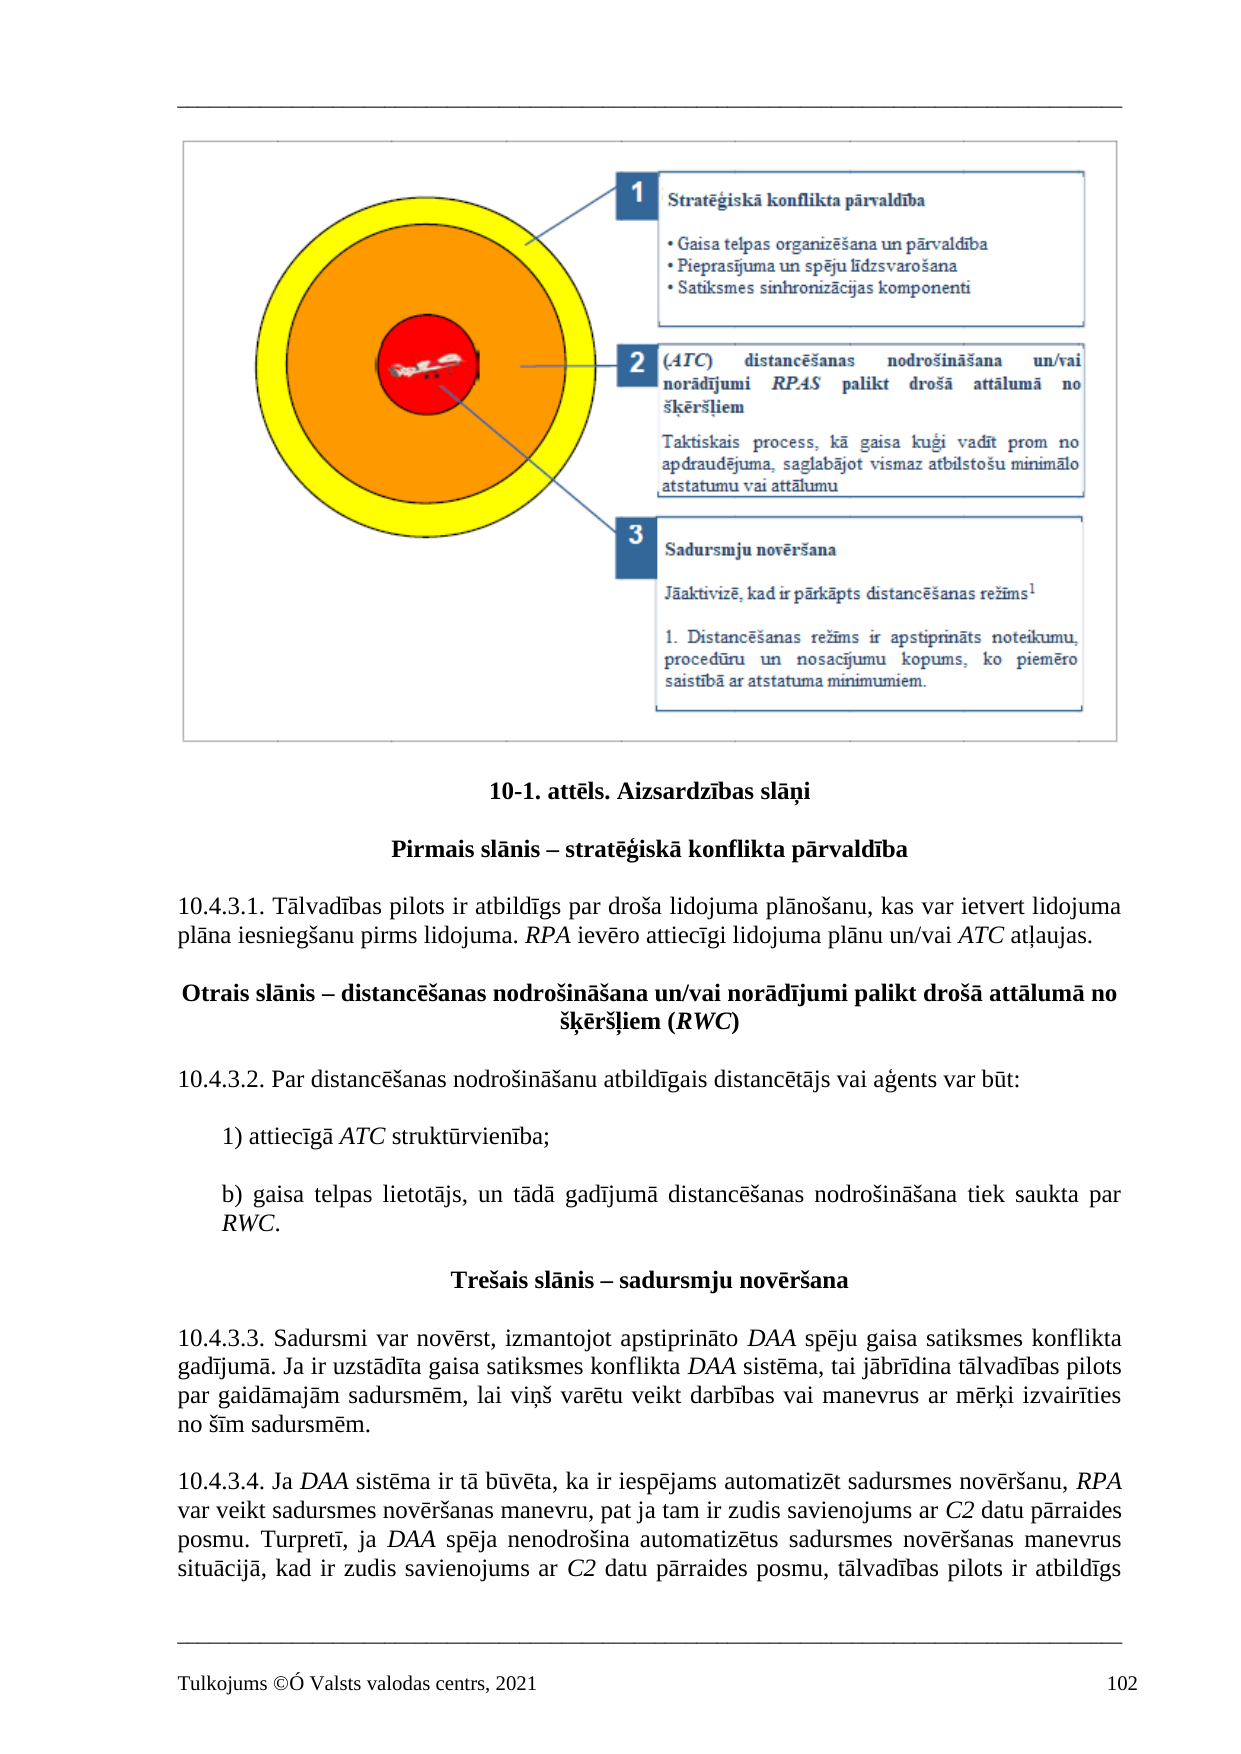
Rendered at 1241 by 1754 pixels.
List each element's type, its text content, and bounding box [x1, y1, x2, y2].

text 10-1. attēls. Aizsardzības slāņi [177, 776, 1122, 805]
subtitle Otrais slānis – distancēšanas nodrošināšana un/vai norādījumi palikt drošā attālumā no šķēršļiem (RWC) [177, 978, 1122, 1035]
text b) gaisa telpas lietotājs, un tādā gadījumā distancēšanas nodrošināšana tiek saukta par RWC. [222, 1179, 1122, 1236]
subtitle Trešais slānis – sadursmju novēršana [177, 1265, 1122, 1294]
text 10.4.3.3. Sadursmi var novērst, izmantojot apstiprināto DAA spēju gaisa satiksmes konflikta gadījumā. Ja ir uzstādīta gaisa satiksmes konflikta DAA sistēma, tai jābrīdina tālvadības pilots par gaidāmajām sadursmēm, lai viņš varētu veikt darbības vai manevrus ar mērķi izvairīties no šīm sadursmēm. [177, 1323, 1122, 1438]
text 10.4.3.1. Tālvadības pilots ir atbildīgs par droša lidojuma plānošanu, kas var ietvert lidojuma plāna iesniegšanu pirms lidojuma. RPA ievēro attiecīgi lidojuma plānu un/vai ATC atļaujas. [177, 891, 1122, 949]
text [177, 1466, 1122, 1581]
text Pirmais slānis – stratēģiskā konflikta pārvaldība [177, 834, 1122, 863]
picture [177, 135, 1122, 748]
text 1) attiecīgā ATC struktūrvienība; [222, 1121, 1122, 1150]
text 10.4.3.2. Par distancēšanas nodrošināšanu atbildīgais distancētājs vai aģents var būt: [177, 1064, 1122, 1093]
